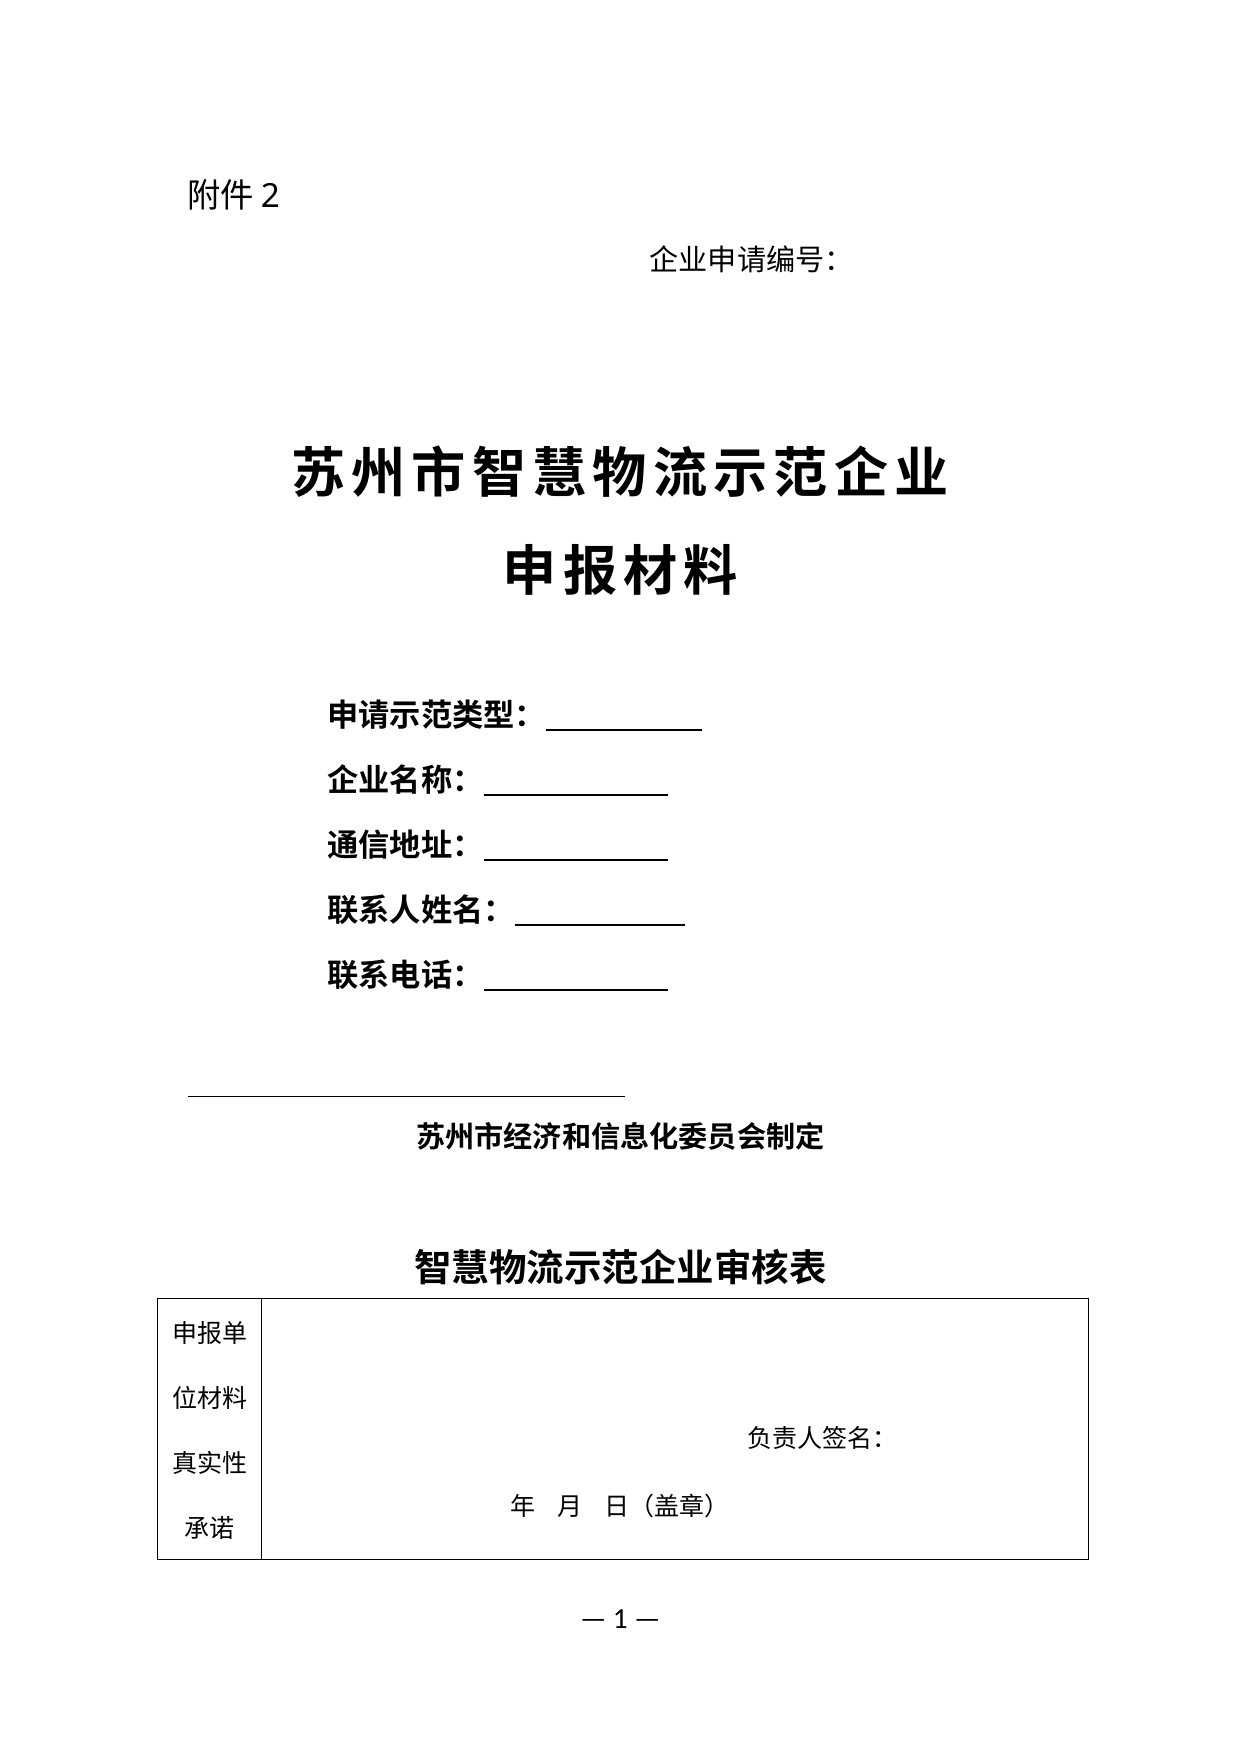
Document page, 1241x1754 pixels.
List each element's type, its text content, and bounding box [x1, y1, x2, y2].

table_header 负责人签名： 年 月 日（盖章） [262, 1299, 1088, 1559]
text 联系电话： [187, 940, 1053, 1005]
text 申请示范类型： [187, 680, 1053, 745]
text 企业申请编号： [187, 225, 1053, 290]
text 联系人姓名： [187, 875, 1053, 940]
text 企业名称： [187, 745, 1053, 810]
text 苏州市经济和信息化委员会制定 [187, 1103, 1053, 1168]
text 通信地址： [187, 810, 1053, 875]
text 申报材料 [187, 518, 1053, 615]
table_header 申报单位材料真实性承诺 [158, 1299, 261, 1559]
text 苏州市智慧物流示范企业 [187, 420, 1053, 518]
text 智慧物流示范企业审核表 [187, 1233, 1053, 1298]
text 附件2 [187, 160, 1053, 225]
